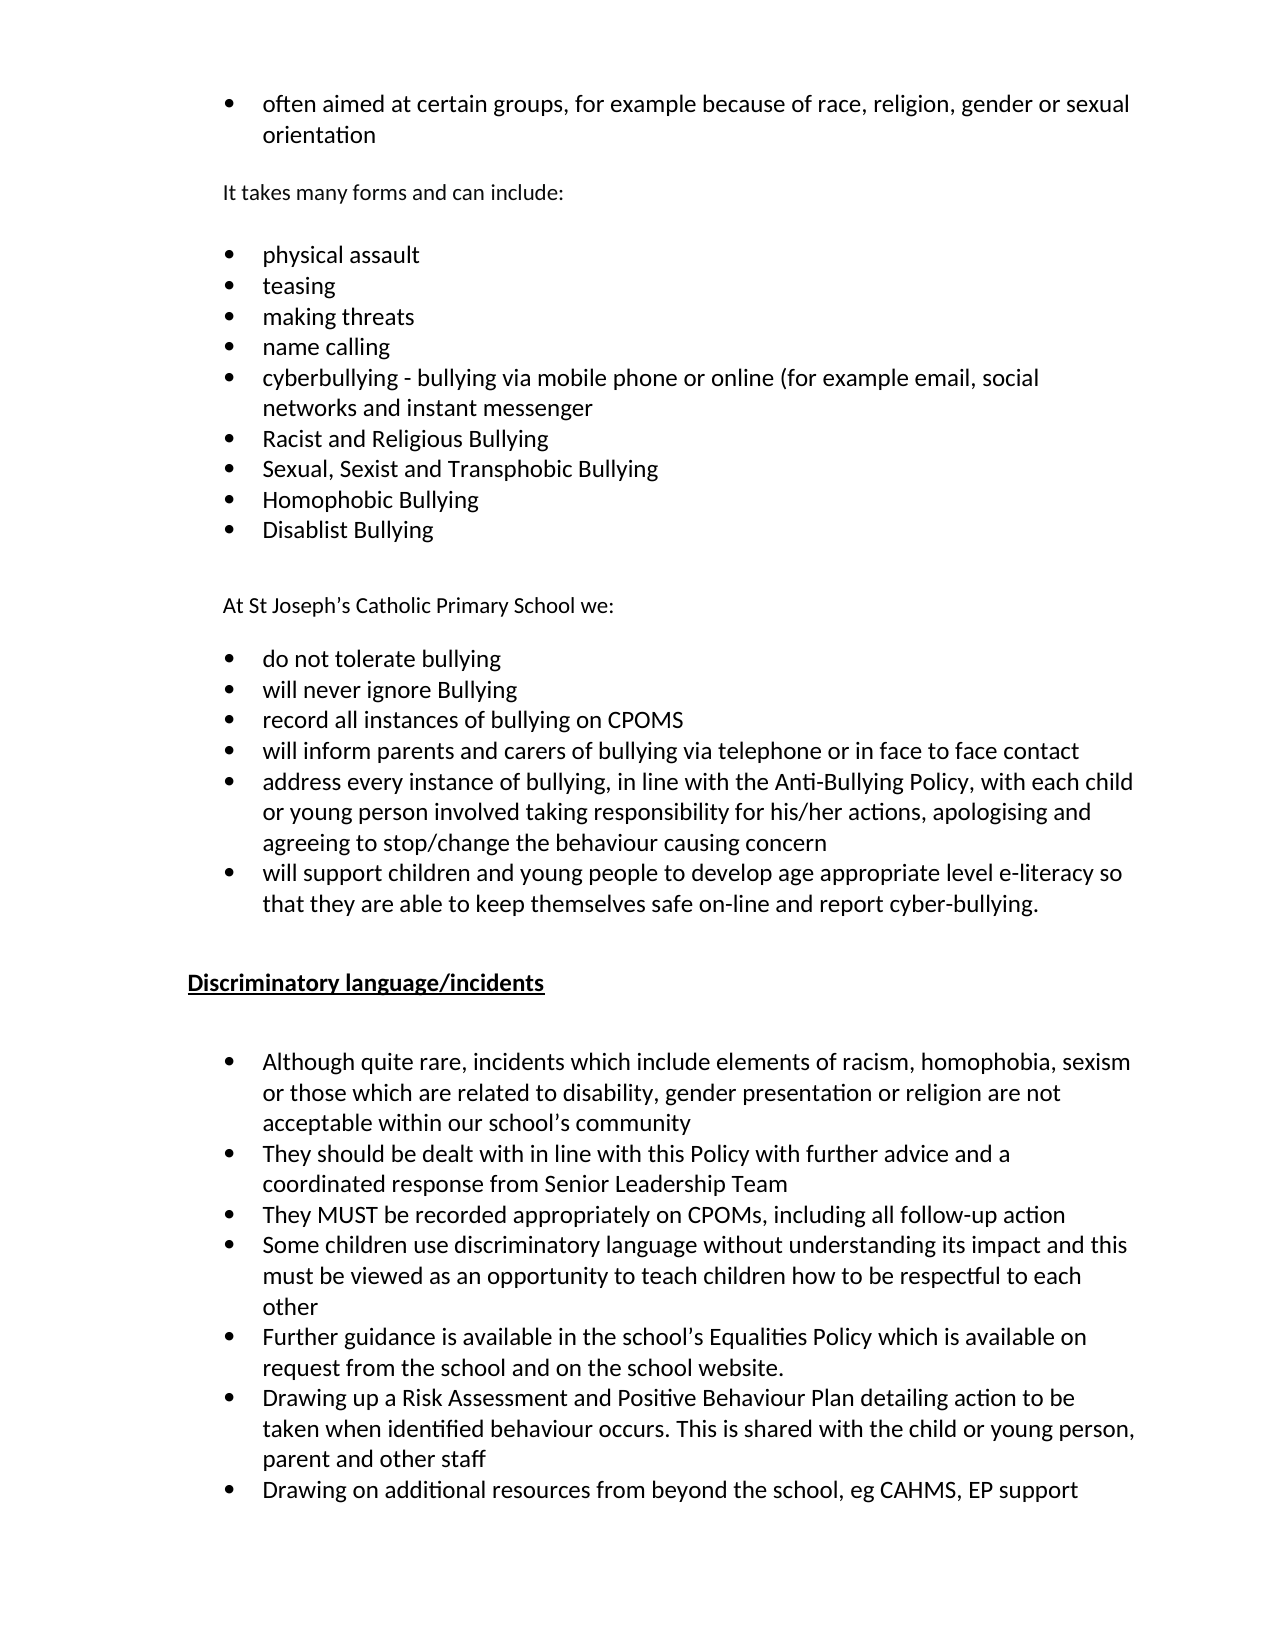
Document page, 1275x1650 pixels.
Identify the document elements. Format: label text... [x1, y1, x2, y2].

list will never ignore Bullying [225, 674, 1137, 705]
list often aimed at certain groups, for example because of race, religion, gender or sexual orientation [225, 89, 1137, 150]
list do not tolerate bullying [225, 644, 1137, 674]
list They should be dealt with in line with this Policy with further advice and a coordinated response from Senior Leadership Team [225, 1138, 1137, 1199]
list Sexual, Sexist and Transphobic Bullying [225, 453, 1137, 484]
list cyberbullying - bullying via mobile phone or online (for example email, social networks and instant messenger [225, 362, 1137, 423]
list They MUST be recorded appropriately on CPOMs, including all follow-up action [225, 1199, 1137, 1230]
list Racist and Religious Bullying [225, 423, 1137, 453]
list Drawing on additional resources from beyond the school, eg CAHMS, EP support [225, 1474, 1137, 1504]
list will support children and young people to develop age appropriate level e-literacy so that they are able to keep themselves safe on-line and report cyber-bullying. [225, 857, 1137, 918]
list address every instance of bullying, in line with the Anti-Bullying Policy, with each child or young person involved taking responsibility for his/her actions, apologising and agreeing to stop/change the behaviour causing concern [225, 766, 1137, 857]
list record all instances of bullying on CPOMS [225, 705, 1137, 735]
list Disablist Bullying [225, 514, 1137, 545]
text It takes many forms and can include: [223, 178, 1137, 206]
list Further guidance is available in the school’s Equalities Policy which is available on request from the school and on the school website. [225, 1321, 1137, 1382]
list Homophobic Bullying [225, 484, 1137, 514]
subtitle Discriminatory language/incidents [187, 967, 1137, 997]
list will inform parents and carers of bullying via telephone or in face to face contact [225, 735, 1137, 766]
list physical assault [225, 240, 1137, 270]
list Although quite rare, incidents which include elements of racism, homophobia, sexism or those which are related to disability, gender presentation or religion are not acceptable within our school’s community [225, 1047, 1137, 1138]
text At St Joseph’s Catholic Primary School we: [223, 591, 1137, 619]
list name calling [225, 331, 1137, 362]
list teasing [225, 270, 1137, 301]
list Drawing up a Risk Assessment and Positive Behaviour Plan detailing action to be taken when identified behaviour occurs. This is shared with the child or young person, parent and other staff [225, 1382, 1137, 1474]
list Some children use discriminatory language without understanding its impact and this must be viewed as an opportunity to teach children how to be respectful to each other [225, 1230, 1137, 1321]
list making threats [225, 301, 1137, 331]
